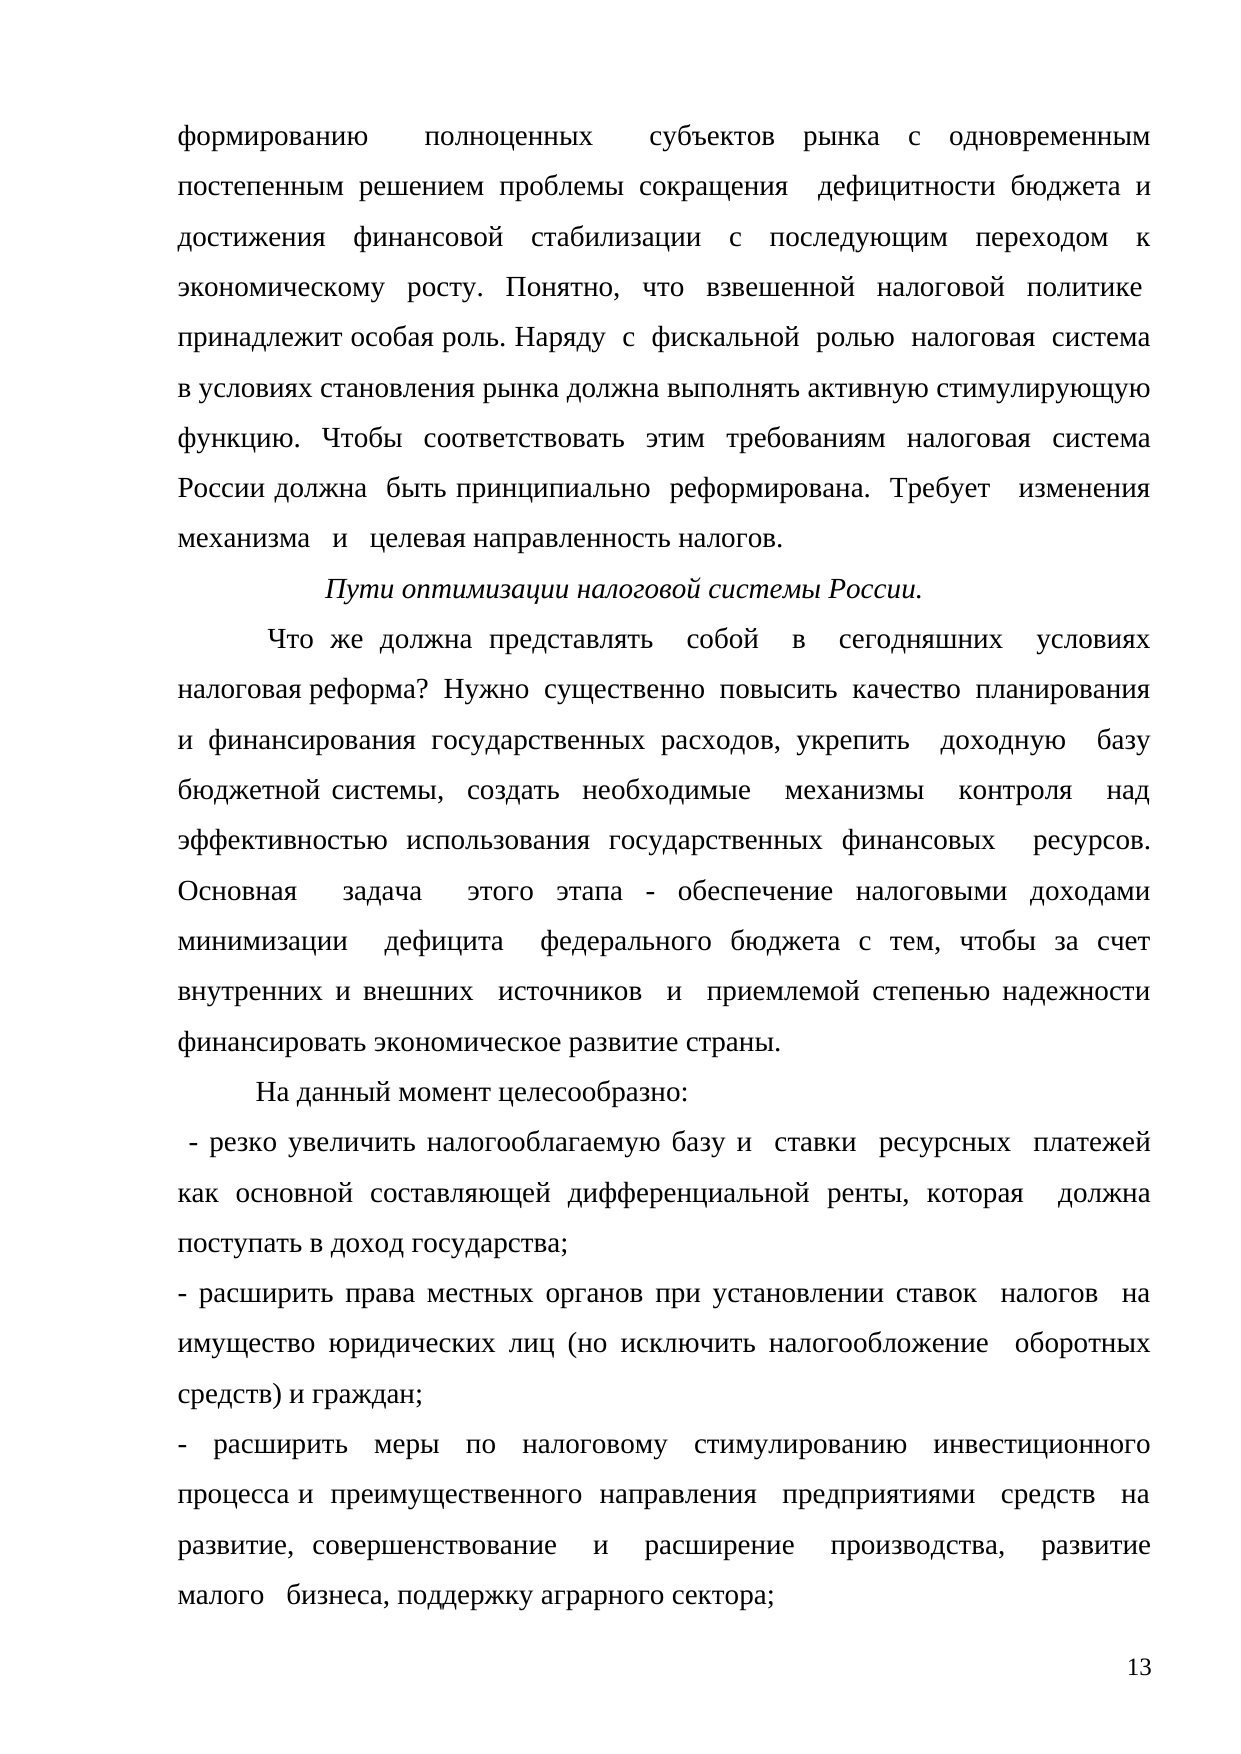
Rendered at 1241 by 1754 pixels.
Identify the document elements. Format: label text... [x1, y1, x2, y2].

text Что же должна представлять собой в сегодняшних условиях налоговая реформа? Нужно существенно повысить качество планирования и финансирования государственных расходов, укрепить доходную базу бюджетной системы, создать необходимые механизмы контроля над эффективностью использования государственных финансовых ресурсов. Основная задача этого этапа - обеспечение налоговыми доходами минимизации дефицита федерального бюджета с тем, чтобы за счет внутренних и внешних источников и приемлемой степенью надежности финансировать экономическое развитие страны. [177, 621, 1152, 1057]
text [177, 118, 1152, 303]
text - резко увеличить налогооблагаемую базу и ставки ресурсных платежей как основной составляющей дифференциальной ренты, которая должна поступать в доход государства; [177, 1124, 1152, 1258]
text Пути оптимизации налоговой системы России. [177, 571, 1152, 604]
text принадлежит особая роль. Наряду с фискальной ролью налоговая система в условиях становления рынка должна выполнять активную стимулирующую функцию. Чтобы соответствовать этим требованиям налоговая система России должна быть принципиально реформирована. Требует изменения механизма и целевая направленность налогов. [177, 319, 1152, 554]
text На данный момент целесообразно: [177, 1074, 1152, 1108]
text - расширить меры по налоговому стимулированию инвестиционного процесса и преимущественного направления предприятиями средств на развитие, совершенствование и расширение производства, развитие малого бизнеса, поддержку аграрного сектора; [177, 1426, 1152, 1611]
text - расширить права местных органов при установлении ставок налогов на имущество юридических лиц (но исключить налогообложение оборотных средств) и граждан; [177, 1275, 1152, 1409]
